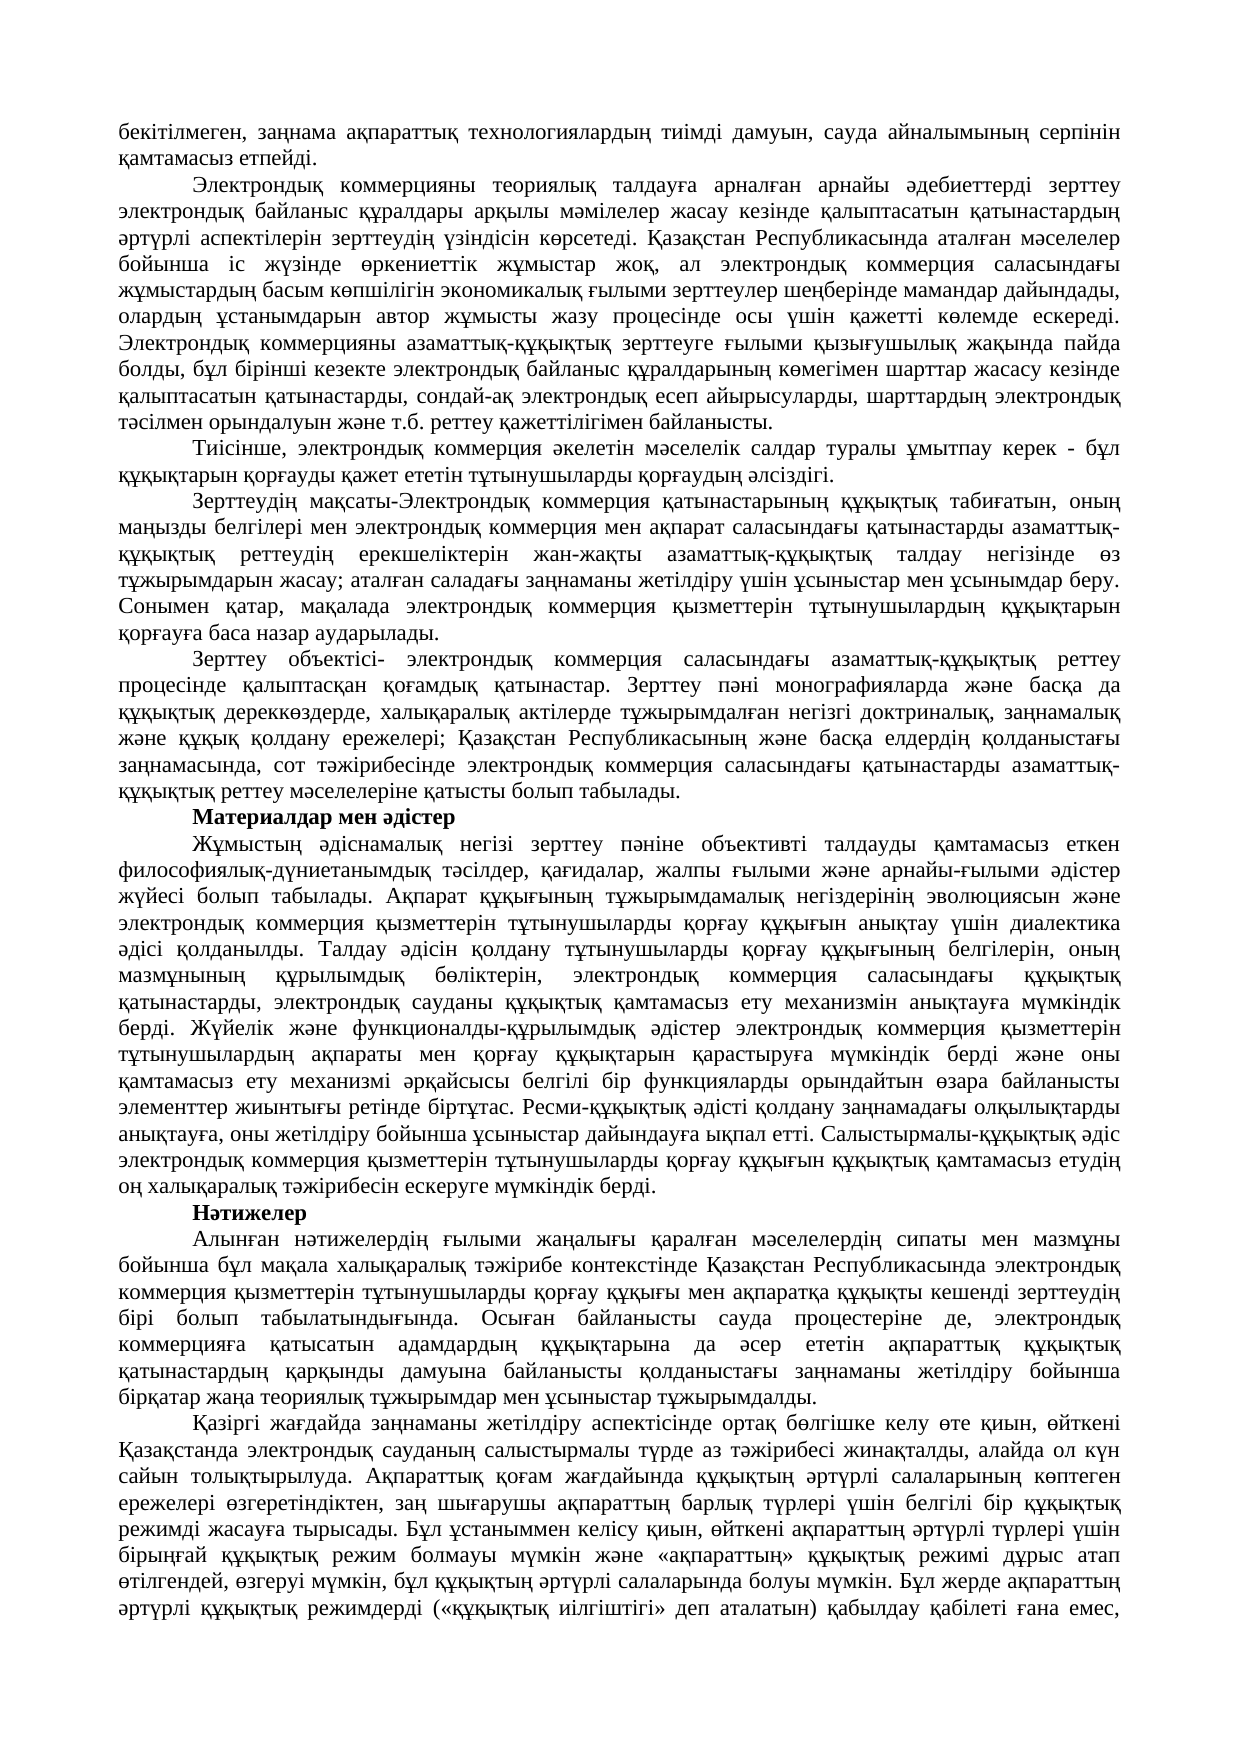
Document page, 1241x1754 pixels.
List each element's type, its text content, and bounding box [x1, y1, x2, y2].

text Материалдар мен әдістер [118, 803, 1122, 830]
text Тиісінше, электрондық коммерция әкелетін мәселелік салдар туралы ұмытпау керек - бұл құқықтарын қорғауды қажет ететін тұтынушыларды қорғаудың әлсіздігі. [118, 434, 1122, 487]
text Электрондық коммерцияны теориялық талдауға арналған арнайы әдебиеттерді зерттеу электрондық байланыс құралдары арқылы мәмілелер жасау кезінде қалыптасатын қатынастардың әртүрлі аспектілерін зерттеудің үзіндісін көрсетеді. Қазақстан Республикасында аталған мәселелер бойынша іс жүзінде өркениеттік жұмыстар жоқ, ал электрондық коммерция саласындағы жұмыстардың басым көпшілігін экономикалық ғылыми зерттеулер шеңберінде мамандар дайындады, олардың ұстанымдарын автор жұмысты жазу процесінде осы үшін қажетті көлемде ескереді. Электрондық коммерцияны азаматтық-құқықтық зерттеуге ғылыми қызығушылық жақында пайда болды, бұл бірінші кезекте электрондық байланыс құралдарының көмегімен шарттар жасасу кезінде қалыптасатын қатынастарды, сондай-ақ электрондық есеп айырысуларды, шарттардың электрондық тәсілмен орындалуын және т.б. реттеу қажеттілігімен байланысты. [118, 171, 1122, 434]
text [118, 1409, 1122, 1620]
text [118, 118, 1122, 171]
text Зерттеудің мақсаты-Электрондық коммерция қатынастарының құқықтық табиғатын, оның маңызды белгілері мен электрондық коммерция мен ақпарат саласындағы қатынастарды азаматтық-құқықтық реттеудің ерекшеліктерін жан-жақты азаматтық-құқықтық талдау негізінде өз тұжырымдарын жасау; аталған саладағы заңнаманы жетілдіру үшін ұсыныстар мен ұсынымдар беру. Сонымен қатар, мақалада электрондық коммерция қызметтерін тұтынушылардың құқықтарын қорғауға баса назар аударылады. [118, 487, 1122, 645]
text Нәтижелер [118, 1199, 1122, 1225]
text Зерттеу объектісі- электрондық коммерция саласындағы азаматтық-құқықтық реттеу процесінде қалыптасқан қоғамдық қатынастар. Зерттеу пәні монографияларда және басқа да құқықтық дереккөздерде, халықаралық актілерде тұжырымдалған негізгі доктриналық, заңнамалық және құқық қолдану ережелері; Қазақстан Республикасының және басқа елдердің қолданыстағы заңнамасында, сот тәжірибесінде электрондық коммерция саласындағы қатынастарды азаматтық-құқықтық реттеу мәселелеріне қатысты болып табылады. [118, 645, 1122, 803]
text Алынған нәтижелердің ғылыми жаңалығы қаралған мәселелердің сипаты мен мазмұны бойынша бұл мақала халықаралық тәжірибе контекстінде Қазақстан Республикасында электрондық коммерция қызметтерін тұтынушыларды қорғау құқығы мен ақпаратқа құқықты кешенді зерттеудің бірі болып табылатындығында. Осыған байланысты сауда процестеріне де, электрондық коммерцияға қатысатын адамдардың құқықтарына да әсер ететін ақпараттық құқықтық қатынастардың қарқынды дамуына байланысты қолданыстағы заңнаманы жетілдіру бойынша бірқатар жаңа теориялық тұжырымдар мен ұсыныстар тұжырымдалды. [118, 1225, 1122, 1409]
text Жұмыстың әдіснамалық негізі зерттеу пәніне объективті талдауды қамтамасыз еткен философиялық-дүниетанымдық тәсілдер, қағидалар, жалпы ғылыми және арнайы-ғылыми әдістер жүйесі болып табылады. Ақпарат құқығының тұжырымдамалық негіздерінің эволюциясын және электрондық коммерция қызметтерін тұтынушыларды қорғау құқығын анықтау үшін диалектика әдісі қолданылды. Талдау әдісін қолдану тұтынушыларды қорғау құқығының белгілерін, оның мазмұнының құрылымдық бөліктерін, электрондық коммерция саласындағы құқықтық қатынастарды, электрондық сауданы құқықтық қамтамасыз ету механизмін анықтауға мүмкіндік берді. Жүйелік және функционалды-құрылымдық әдістер электрондық коммерция қызметтерін тұтынушылардың ақпараты мен қорғау құқықтарын қарастыруға мүмкіндік берді және оны қамтамасыз ету механизмі әрқайсысы белгілі бір функцияларды орындайтын өзара байланысты элементтер жиынтығы ретінде біртұтас. Ресми-құқықтық әдісті қолдану заңнамадағы олқылықтарды анықтауға, оны жетілдіру бойынша ұсыныстар дайындауға ықпал етті. Салыстырмалы-құқықтық әдіс электрондық коммерция қызметтерін тұтынушыларды қорғау құқығын құқықтық қамтамасыз етудің оң халықаралық тәжірибесін ескеруге мүмкіндік берді. [118, 830, 1122, 1199]
